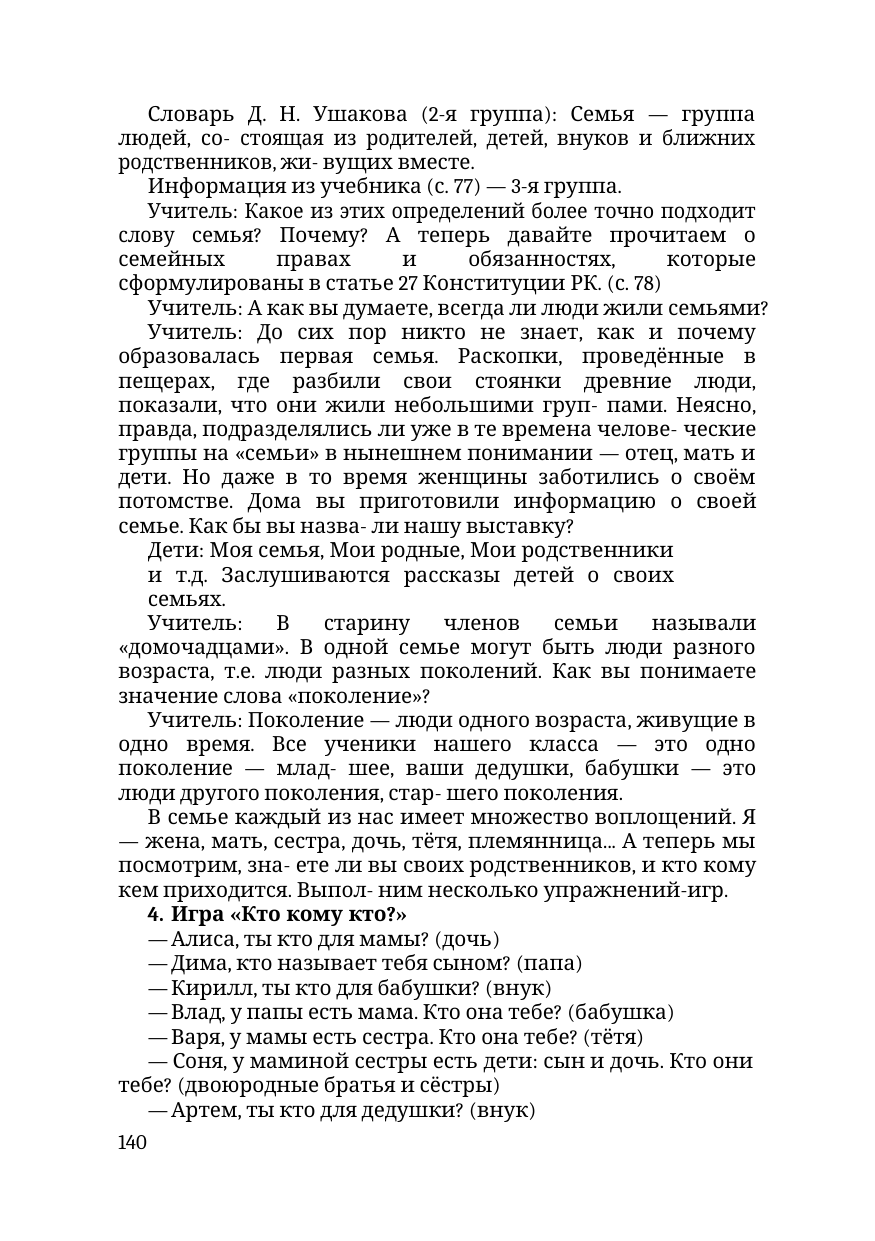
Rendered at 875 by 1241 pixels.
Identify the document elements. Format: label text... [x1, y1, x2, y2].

text Словарь Д. Н. Ушакова (2-я группа): Семья — группа людей, со- стоящая из родителей, детей, внуков и ближних родственников, жи- вущих вместе. [118, 102, 756, 174]
text В семье каждый из нас имеет множество воплощений. Я — жена, мать, сестра, дочь, тётя, племянница... А теперь мы посмотрим, зна- ете ли вы своих родственников, и кто кому кем приходится. Выпол- ним несколько упражнений-игр. [118, 806, 756, 902]
text Дети: Моя семья, Мои родные, Мои родственники и т.д. Заслушиваются рассказы детей о своих семьях. [148, 539, 674, 611]
text Учитель: Какое из этих определений более точно подходит слову семья? Почему? А теперь давайте прочитаем о семейных правах и обязанностях, которые сформулированы в статье 27 Конституции РК. (с. 78) [118, 199, 756, 296]
text Учитель: В старину членов семьи называли «домочадцами». В одной семье могут быть люди разного возраста, т.е. люди разных поколений. Как вы понимаете значение слова «поколение»? [118, 612, 756, 708]
text Учитель: А как вы думаете, всегда ли люди жили семьями? [148, 296, 770, 320]
list Алиса, ты кто для мамы? (дочь) [147, 927, 770, 951]
list Соня, у маминой сестры есть дети: сын и дочь. Кто они тебе? (двоюродные братья и сёстры) [118, 1050, 756, 1098]
list Артем, ты кто для дедушки? (внук) [147, 1098, 770, 1122]
list Кирилл, ты кто для бабушки? (внук) [147, 976, 770, 1000]
text Учитель: Поколение — люди одного возраста, живущие в одно время. Все ученики нашего класса — это одно поколение — млад- шее, ваши дедушки, бабушки — это люди другого поколения, стар- шего поколения. [118, 709, 756, 805]
text Информация из учебника (с. 77) — 3-я группа. [148, 175, 770, 199]
list Влад, у папы есть мама. Кто она тебе? (бабушка) [147, 1001, 770, 1025]
text Учитель: До сих пор никто не знает, как и почему образовалась первая семья. Раскопки, проведённые в пещерах, где разбили свои стоянки древние люди, показали, что они жили небольшими груп- пами. Неясно, правда, подразделялись ли уже в те времена челове- ческие группы на «семьи» в нынешнем понимании — отец, мать и дети. Но даже в то время женщины заботились о своём потомстве. Дома вы приготовили информацию о своей семье. Как бы вы назва- ли нашу выставку? [118, 321, 756, 538]
list Варя, у мамы есть сестра. Кто она тебе? (тётя) [147, 1026, 770, 1049]
list Дима, кто называет тебя сыном? (папа) [147, 952, 770, 976]
list Игра «Кто кому кто?» [147, 903, 770, 927]
